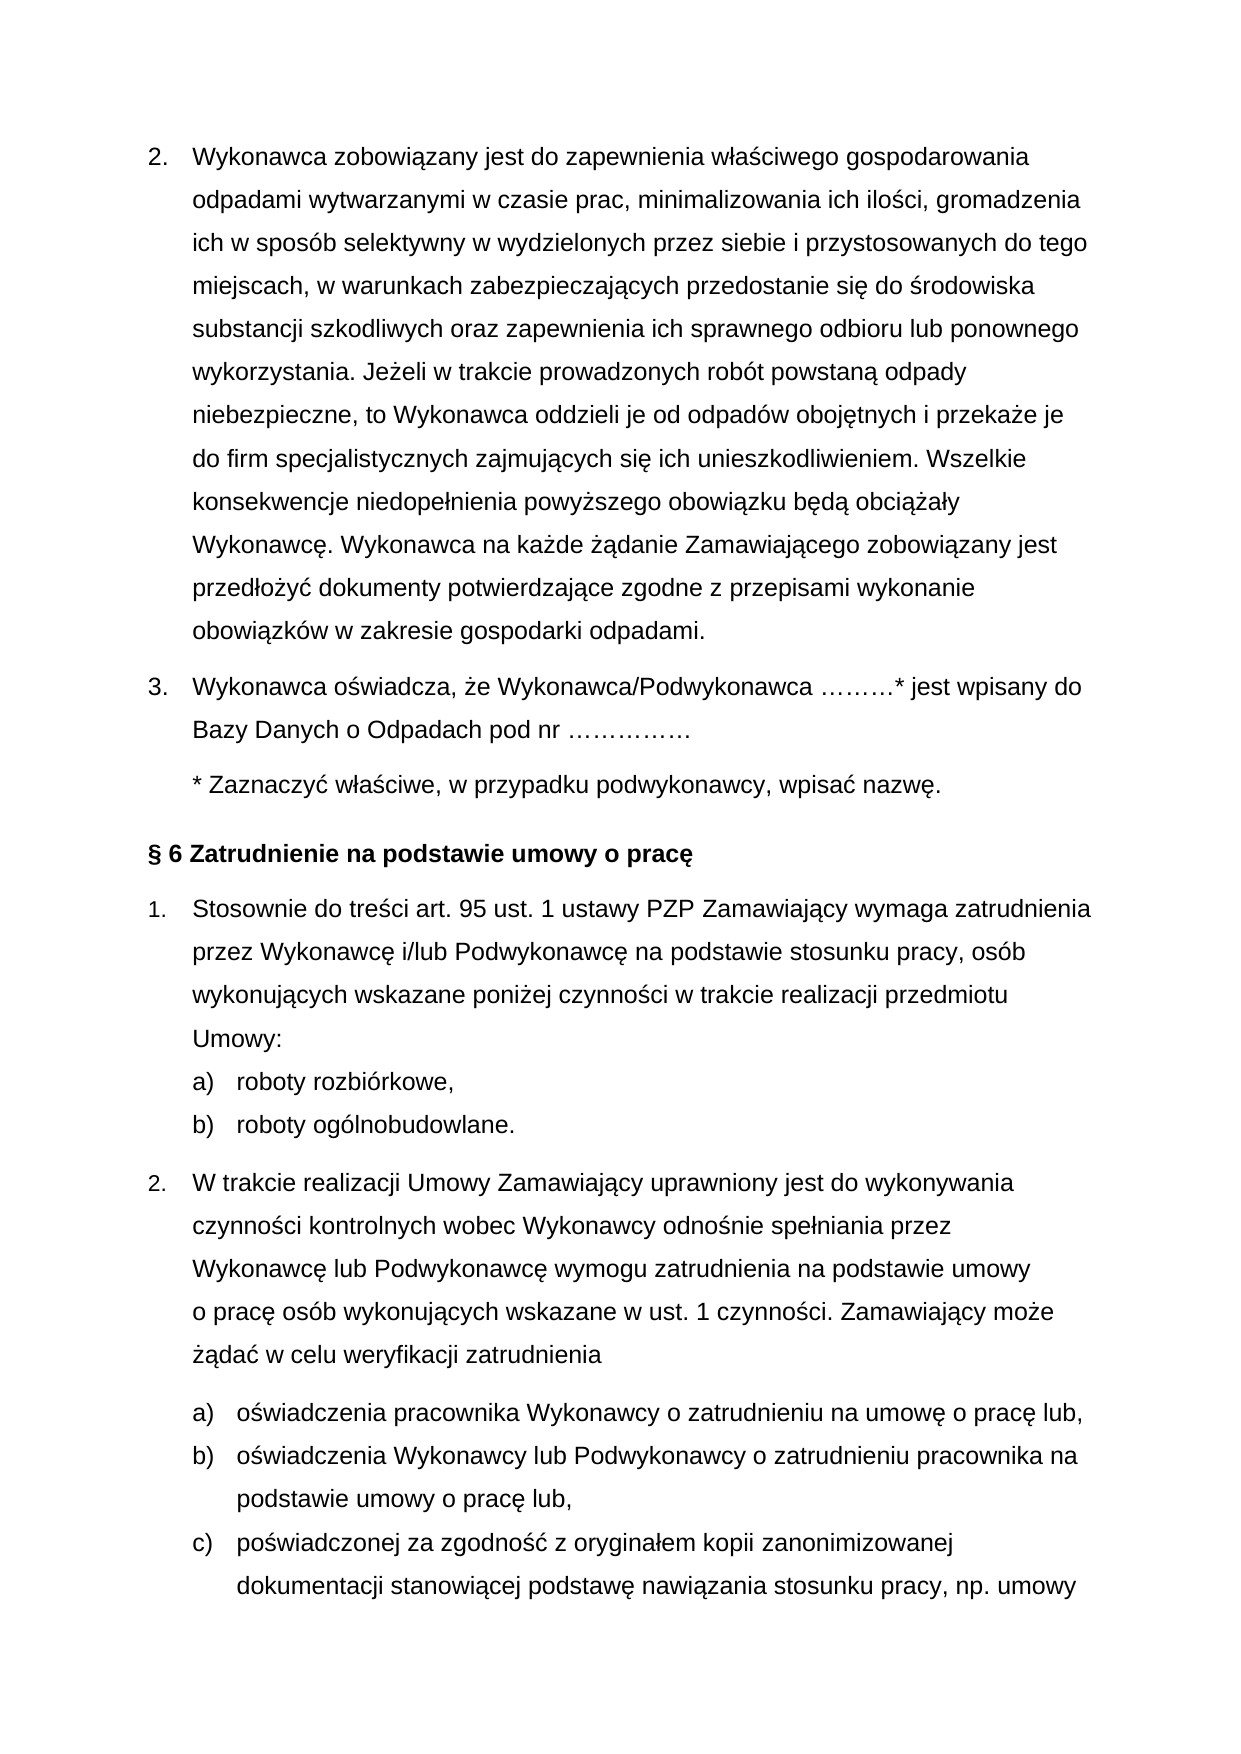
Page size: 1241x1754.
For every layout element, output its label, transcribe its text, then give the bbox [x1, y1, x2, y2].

list roboty rozbiórkowe, [192, 1067, 1092, 1096]
text § 6 Zatrudnienie na podstawie umowy o pracę [148, 839, 1092, 867]
list Stosownie do treści art. 95 ust. 1 ustawy PZP Zamawiający wymaga zatrudnienia przez Wykonawcę i/lub Podwykonawcę na podstawie stosunku pracy, osób wykonujących wskazane poniżej czynności w trakcie realizacji przedmiotu Umowy: [148, 894, 1092, 1052]
list W trakcie realizacji Umowy Zamawiający uprawniony jest do wykonywania czynności kontrolnych wobec Wykonawcy odnośnie spełniania przez Wykonawcę lub Podwykonawcę wymogu zatrudnienia na podstawie umowy o pracę osób wykonujących wskazane w ust. 1 czynności. Zamawiający może żądać w celu weryfikacji zatrudnienia [148, 1168, 1092, 1369]
text * Zaznaczyć właściwe, w przypadku podwykonawcy, wpisać nazwę. [192, 771, 1092, 799]
list roboty ogólnobudowlane. [192, 1110, 1092, 1139]
list Wykonawca oświadcza, że Wykonawca/Podwykonawca ………* jest wpisany do Bazy Danych o Odpadach pod nr …………… [148, 672, 1092, 744]
list oświadczenia Wykonawcy lub Podwykonawcy o zatrudnieniu pracownika na podstawie umowy o pracę lub, [192, 1441, 1092, 1513]
list Wykonawca zobowiązany jest do zapewnienia właściwego gospodarowania odpadami wytwarzanymi w czasie prac, minimalizowania ich ilości, gromadzenia ich w sposób selektywny w wydzielonych przez siebie i przystosowanych do tego miejscach, w warunkach zabezpieczających przedostanie się do środowiska substancji szkodliwych oraz zapewnienia ich sprawnego odbioru lub ponownego wykorzystania. Jeżeli w trakcie prowadzonych robót powstaną odpady niebezpieczne, to Wykonawca oddzieli je od odpadów obojętnych i przekaże je do firm specjalistycznych zajmujących się ich unieszkodliwieniem. Wszelkie konsekwencje niedopełnienia powyższego obowiązku będą obciążały Wykonawcę. Wykonawca na każde żądanie Zamawiającego zobowiązany jest przedłożyć dokumenty potwierdzające zgodne z przepisami wykonanie obowiązków w zakresie gospodarki odpadami. [148, 142, 1092, 645]
list oświadczenia pracownika Wykonawcy o zatrudnieniu na umowę o pracę lub, [192, 1398, 1092, 1427]
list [192, 1528, 1092, 1599]
